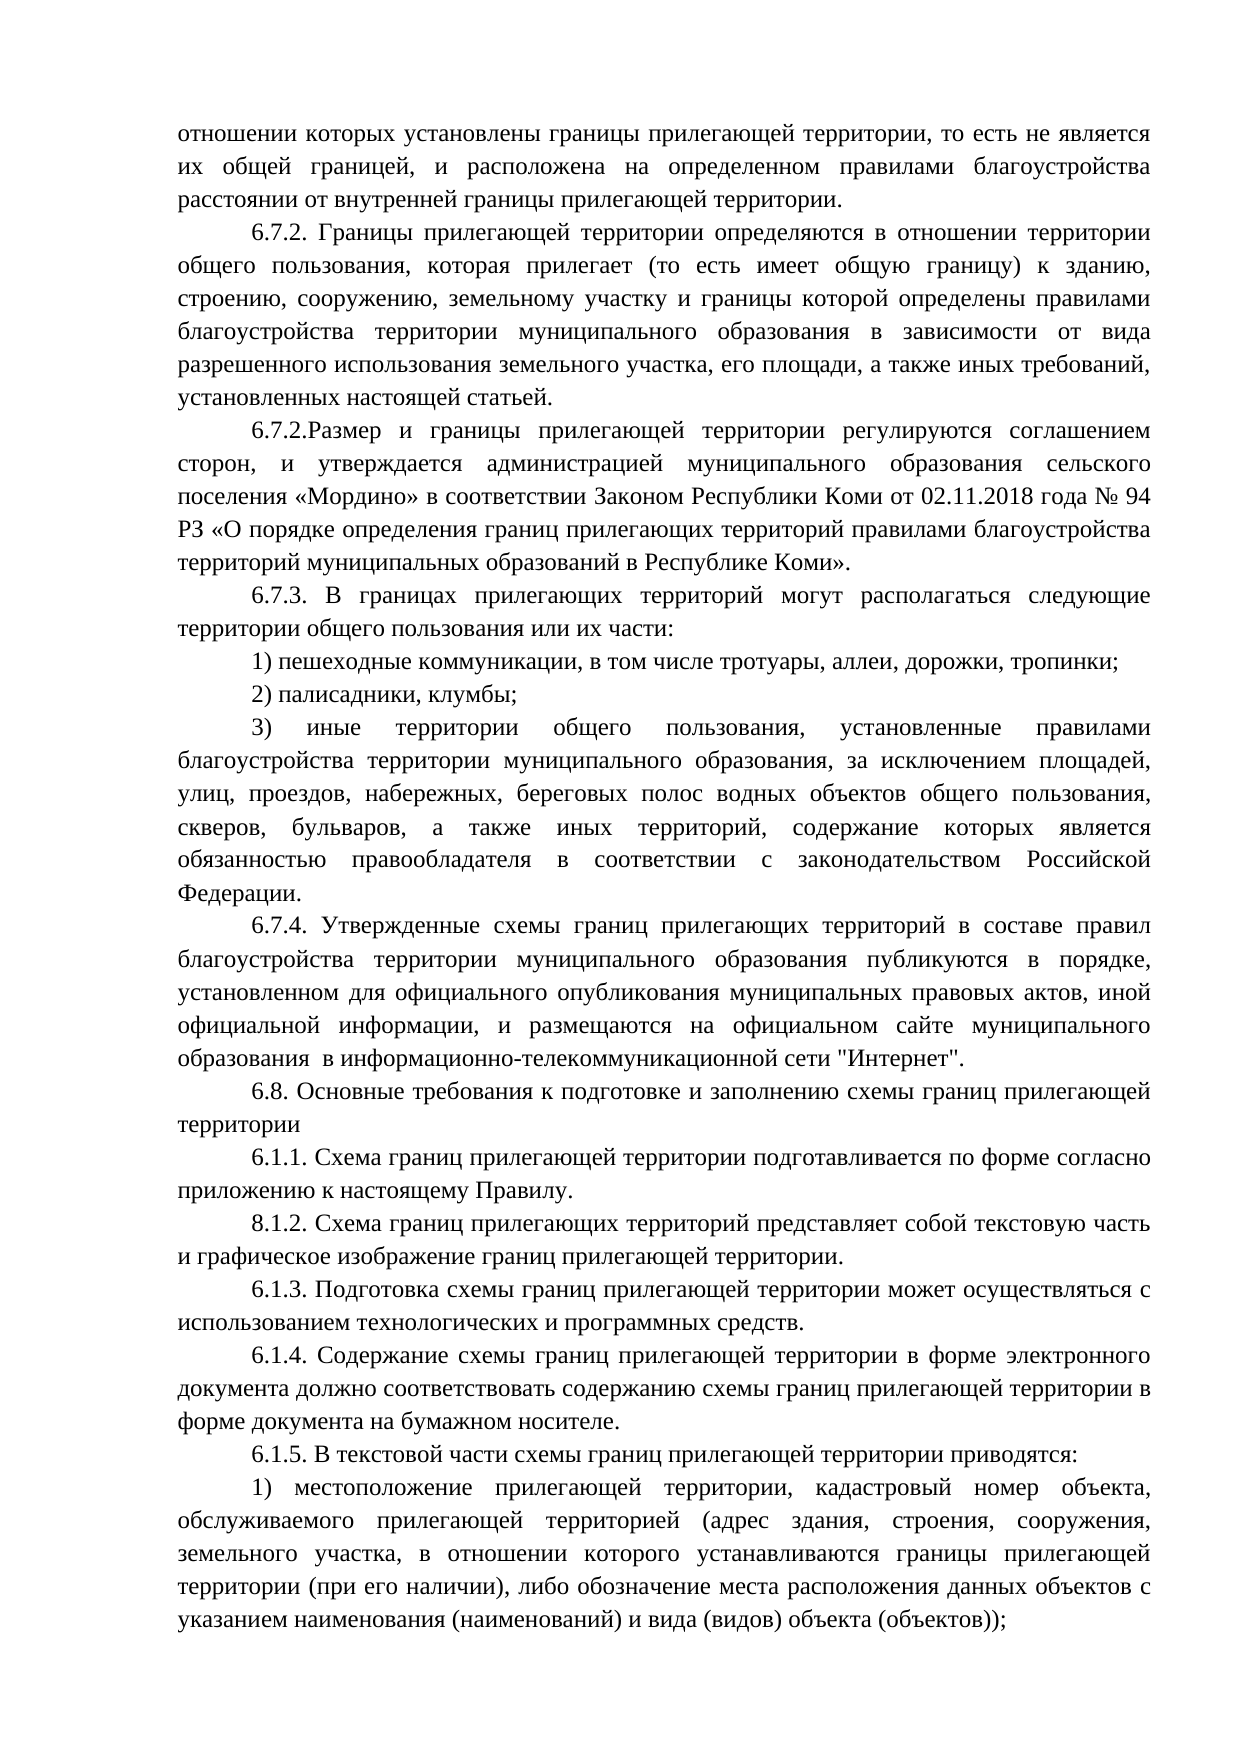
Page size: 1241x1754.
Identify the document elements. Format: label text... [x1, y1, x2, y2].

text 6.1.1. Схема границ прилегающей территории подготавливается по форме согласно приложению к настоящему Правилу. [177, 1142, 1152, 1203]
text 6.7.2.Размер и границы прилегающей территории регулируются соглашением сторон, и утверждается администрацией муниципального образования сельского поселения «Мордино» в соответствии Законом Республики Коми от 02.11.2018 года № 94 РЗ «О порядке определения границ прилегающих территорий правилами благоустройства территорий муниципальных образований в Республике Коми». [177, 415, 1152, 576]
text 6.8. Основные требования к подготовке и заполнению схемы границ прилегающей территории [177, 1076, 1152, 1137]
text 6.1.5. В текстовой части схемы границ прилегающей территории приводятся: [177, 1439, 1152, 1468]
text 6.1.3. Подготовка схемы границ прилегающей территории может осуществляться с использованием технологических и программных средств. [177, 1274, 1152, 1336]
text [177, 118, 1152, 213]
text 1) пешеходные коммуникации, в том числе тротуары, аллеи, дорожки, тропинки; [177, 646, 1152, 675]
text 3) иные территории общего пользования, установленные правилами благоустройства территории муниципального образования, за исключением площадей, улиц, проездов, набережных, береговых полос водных объектов общего пользования, скверов, бульваров, а также иных территорий, содержание которых является обязанностью правообладателя в соответствии с законодательством Российской Федерации. [177, 712, 1152, 906]
text 6.7.4. Утвержденные схемы границ прилегающих территорий в составе правил благоустройства территории муниципального образования публикуются в порядке, установленном для официального опубликования муниципальных правовых актов, иной официальной информации, и размещаются на официальном сайте муниципального образования в информационно-телекоммуникационной сети "Интернет". [177, 911, 1152, 1071]
text 6.7.3. В границах прилегающих территорий могут располагаться следующие территории общего пользования или их части: [177, 580, 1152, 642]
text 2) палисадники, клумбы; [177, 679, 1152, 708]
text 6.1.4. Содержание схемы границ прилегающей территории в форме электронного документа должно соответствовать содержанию схемы границ прилегающей территории в форме документа на бумажном носителе. [177, 1340, 1152, 1435]
text 8.1.2. Схема границ прилегающих территорий представляет собой текстовую часть и графическое изображение границ прилегающей территории. [177, 1208, 1152, 1269]
text 6.7.2. Границы прилегающей территории определяются в отношении территории общего пользования, которая прилегает (то есть имеет общую границу) к зданию, строению, сооружению, земельному участку и границы которой определены правилами благоустройства территории муниципального образования в зависимости от вида разрешенного использования земельного участка, его площади, а также иных требований, установленных настоящей статьей. [177, 217, 1152, 411]
text 1) местоположение прилегающей территории, кадастровый номер объекта, обслуживаемого прилегающей территорией (адрес здания, строения, сооружения, земельного участка, в отношении которого устанавливаются границы прилегающей территории (при его наличии), либо обозначение места расположения данных объектов с указанием наименования (наименований) и вида (видов) объекта (объектов)); [177, 1472, 1152, 1633]
